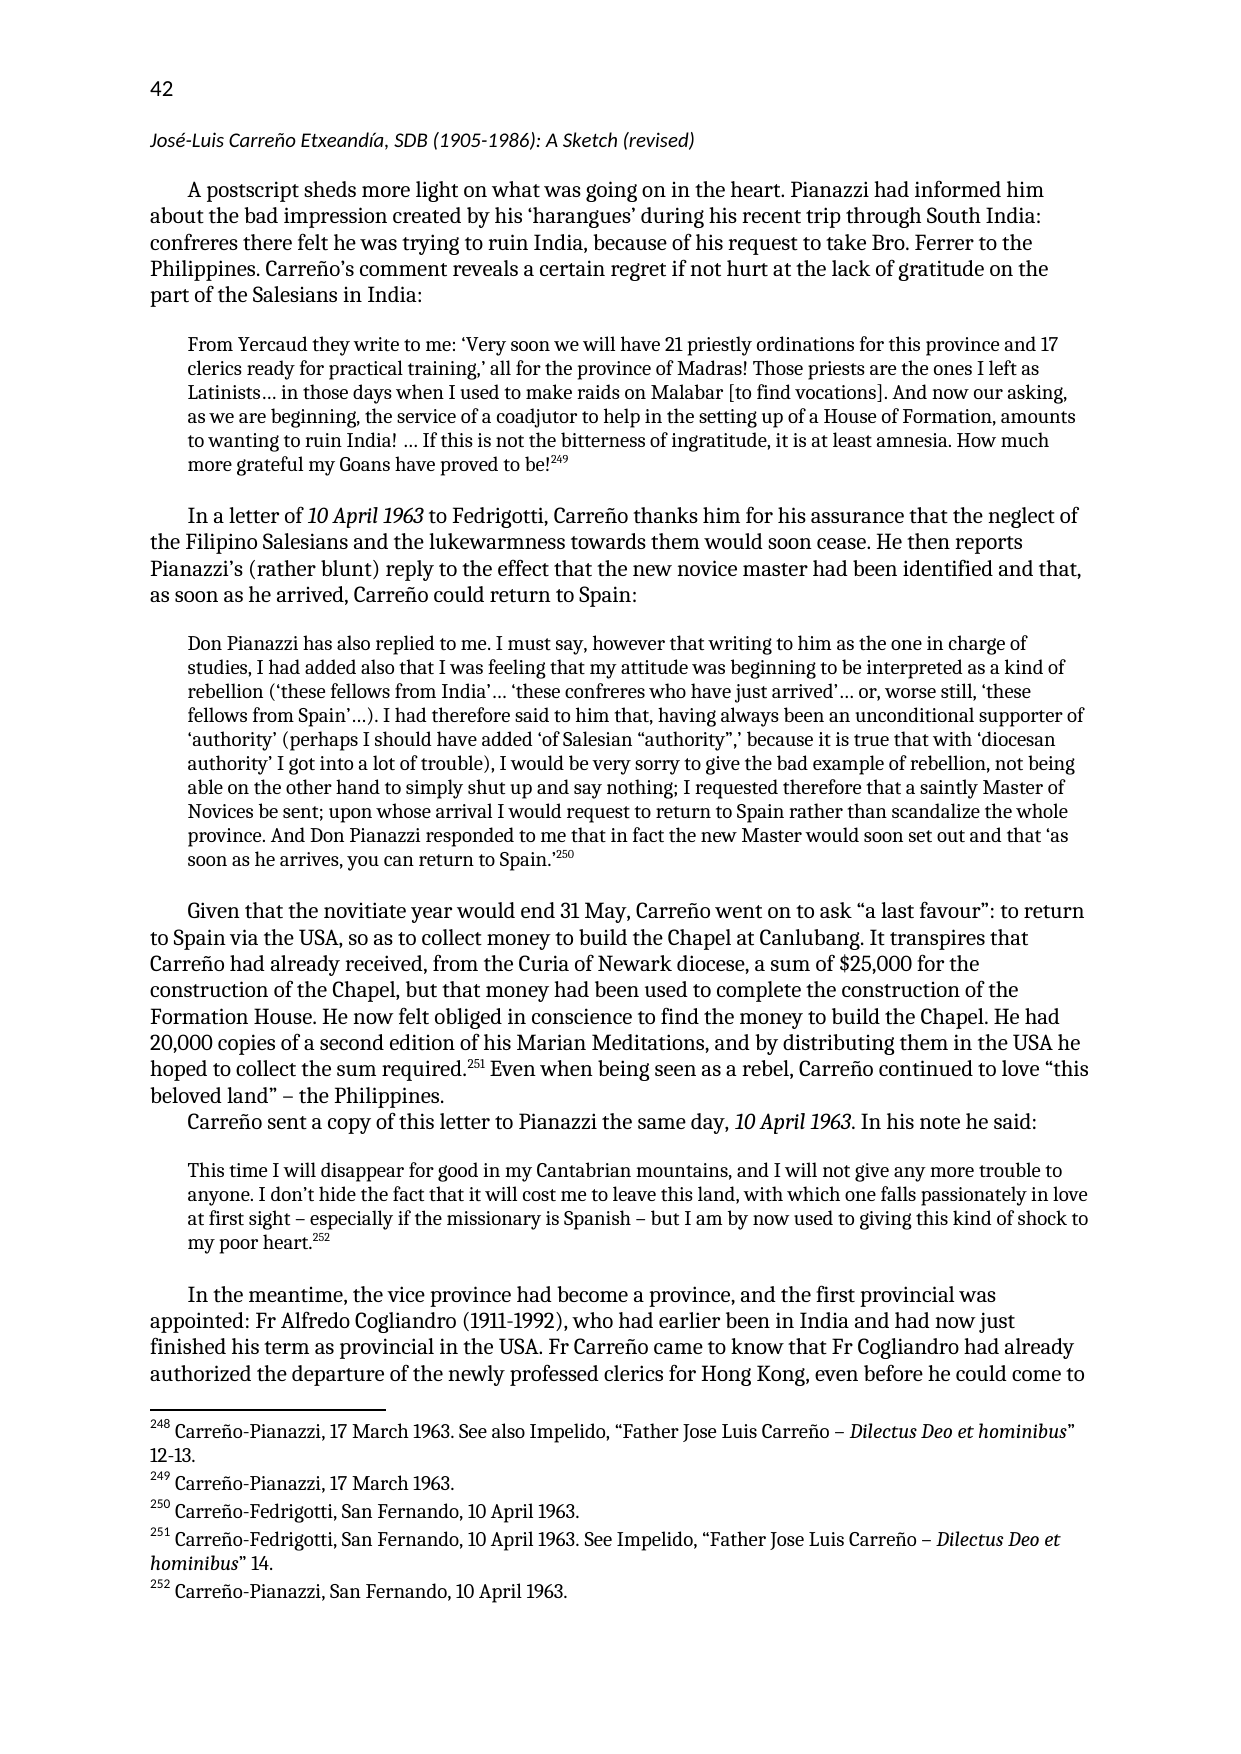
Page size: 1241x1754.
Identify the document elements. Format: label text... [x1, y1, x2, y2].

text In a letter of 10 April 1963 to Fedrigotti, Carreño thanks him for his assurance that the neglect of the Filipino Salesians and the lukewarmness towards them would soon cease. He then reports Pianazzi’s (rather blunt) reply to the effect that the new novice master had been identified and that, as soon as he arrived, Carreño could return to Spain: [150, 503, 1090, 608]
text Given that the novitiate year would end 31 May, Carreño went on to ask “a last favour”: to return to Spain via the USA, so as to collect money to build the Chapel at Canlubang. It transpires that Carreño had already received, from the Curia of Newark diocese, a sum of $25,000 for the construction of the Chapel, but that money had been used to complete the construction of the Formation House. He now felt obliged in conscience to find the money to build the Chapel. He had 20,000 copies of a second edition of his Marian Meditations, and by distributing them in the USA he hoped to collect the sum required. Even when being seen as a rebel, Carreño continued to love “this beloved land” – the Philippines. [150, 898, 1090, 1109]
text From Yercaud they write to me: ‘Very soon we will have 21 priestly ordinations for this province and 17 clerics ready for practical training,’ all for the province of Madras! Those priests are the ones I left as Latinists… in those days when I used to make raids on Malabar [to find vocations]. And now our asking, as we are beginning, the service of a coadjutor to help in the setting up of a House of Formation, amounts to wanting to ruin India! … If this is not the bitterness of ingratitude, it is at least amnesia. How much more grateful my Goans have proved to be! [187, 333, 1090, 476]
text Carreño sent a copy of this letter to Pianazzi the same day, 10 April 1963. In his note he said: [150, 1109, 1090, 1135]
text Don Pianazzi has also replied to me. I must say, however that writing to him as the one in charge of studies, I had added also that I was feeling that my attitude was beginning to be interpreted as a kind of rebellion (‘these fellows from India’… ‘these confreres who have just arrived’… or, worse still, ‘these fellows from Spain’…). I had therefore said to him that, having always been an unconditional supporter of ‘authority’ (perhaps I should have added ‘of Salesian “authority”,’ because it is true that with ‘diocesan authority’ I got into a lot of trouble), I would be very sorry to give the bad example of rebellion, not being able on the other hand to simply shut up and say nothing; I requested therefore that a saintly Master of Novices be sent; upon whose arrival I would request to return to Spain rather than scandalize the whole province. And Don Pianazzi responded to me that in fact the new Master would soon set out and that ‘as soon as he arrives, you can return to Spain.’ [187, 632, 1090, 872]
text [150, 1281, 1090, 1387]
text A postscript sheds more light on what was going on in the heart. Pianazzi had informed him about the bad impression created by his ‘harangues’ during his recent trip through South India: confreres there felt he was trying to ruin India, because of his request to take Bro. Ferrer to the Philippines. Carreño’s comment reveals a certain regret if not hurt at the lack of gratitude on the part of the Salesians in India: [150, 177, 1090, 309]
text This time I will disappear for good in my Cantabrian mountains, and I will not give any more trouble to anyone. I don’t hide the fact that it will cost me to leave this land, with which one falls passionately in love at first sight – especially if the missionary is Spanish – but I am by now used to giving this kind of shock to my poor heart. [187, 1159, 1090, 1255]
